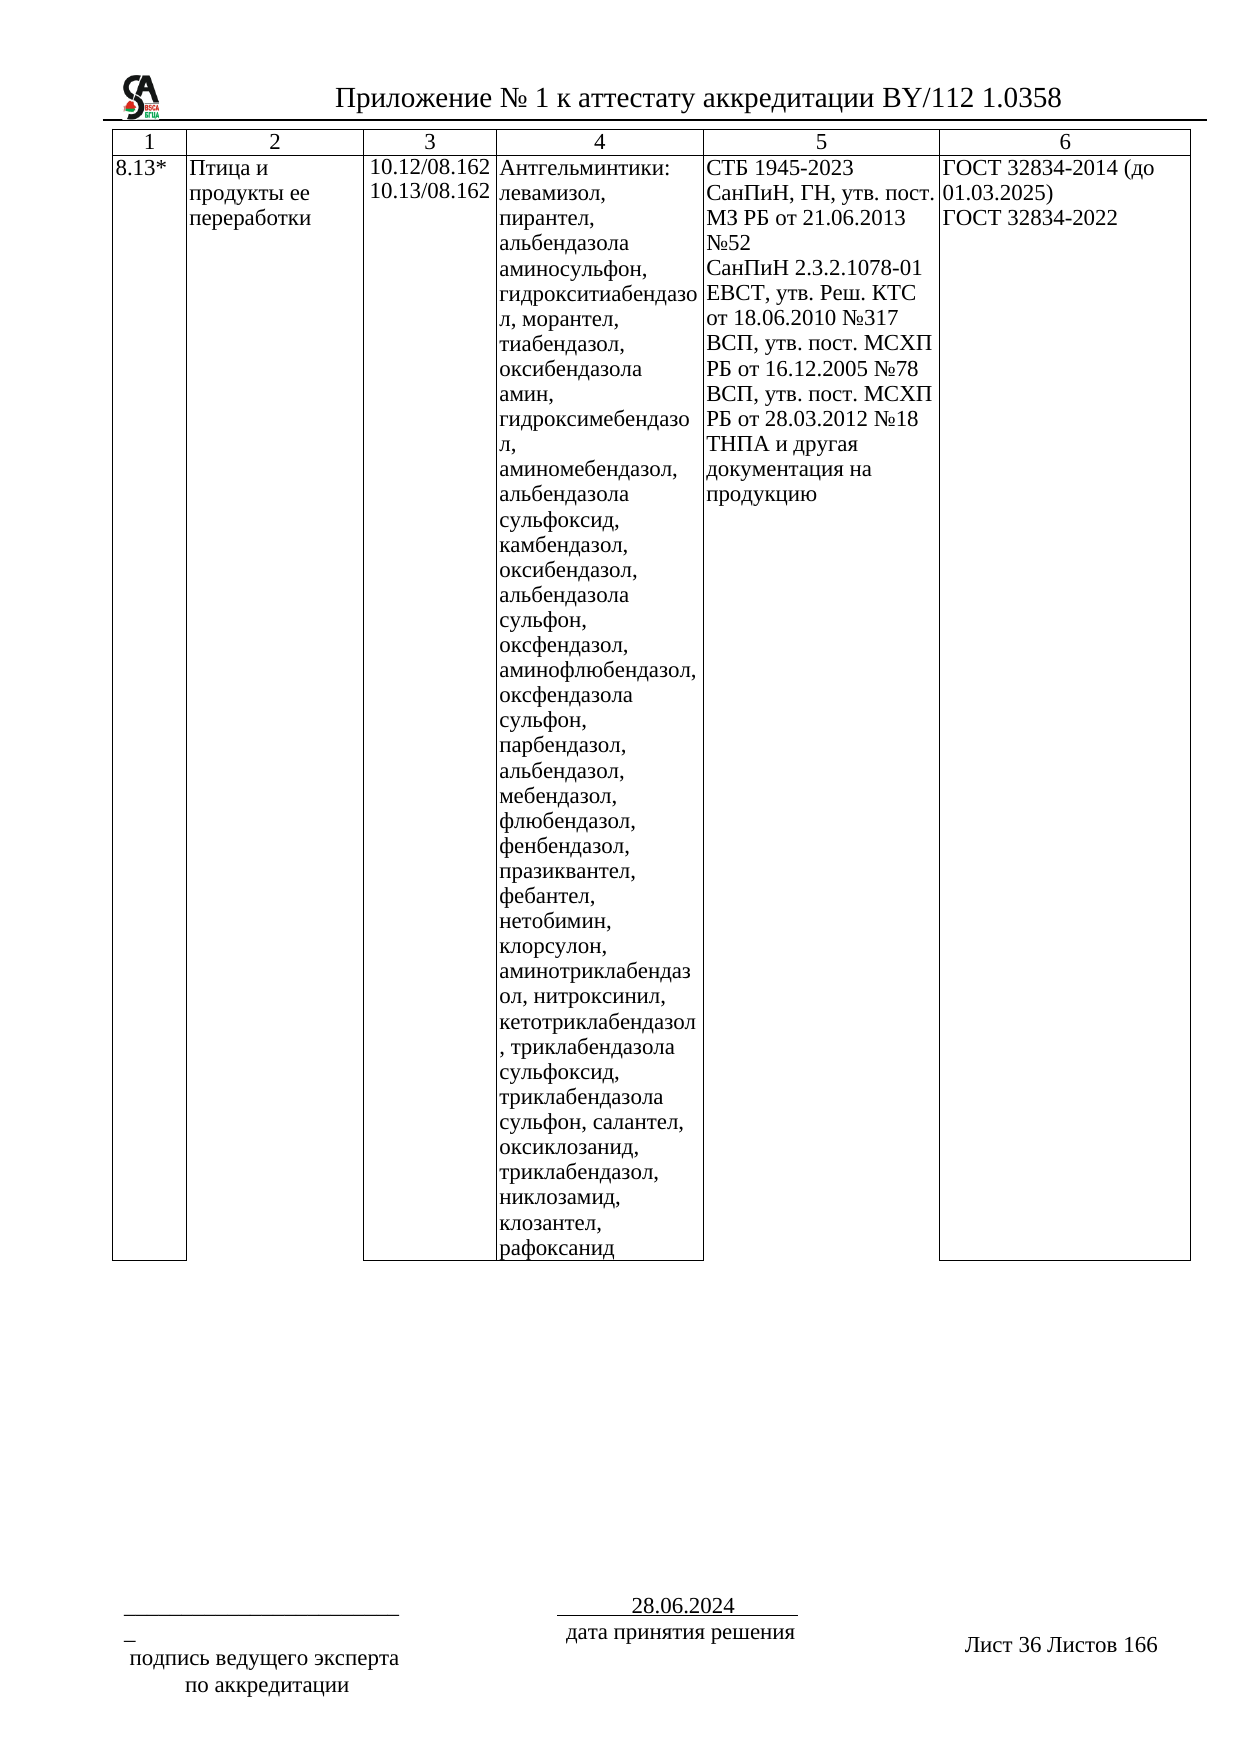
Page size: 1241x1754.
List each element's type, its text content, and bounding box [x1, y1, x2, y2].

table_cell Птица и продукты ее переработки [187, 156, 363, 1260]
table_cell ГОСТ 32834-2014 (до 01.03.2025) ГОСТ 32834-2022 [940, 156, 1190, 1260]
table_header 2 [187, 130, 363, 154]
table_cell Антгельминтики: левамизол, пирантел, альбендазола аминосульфон, гидрокситиабендазол, морантел, тиабендазол, оксибендазола амин, гидроксимебендазол, аминомебендазол, альбендазола сульфоксид, камбендазол, оксибендазол, альбендазола сульфон, оксфендазол, аминофлюбендазол, оксфендазола сульфон, парбендазол, альбендазол, мебендазол, флюбендазол, фенбендазол, празиквантел, фебантел, нетобимин, клорсулон, аминотриклабендазол, нитроксинил, кетотриклабендазол, триклабендазола сульфоксид, триклабендазола сульфон, салантел, оксиклозанид, триклабендазол, никлозамид, клозантел, рафоксанид [497, 156, 703, 1260]
table_header 1 [113, 130, 186, 154]
table_header 4 [497, 130, 703, 154]
table_cell 10.12/08.162 10.13/08.162 [364, 156, 496, 1260]
table_header 3 [364, 130, 496, 154]
table_cell СТБ 1945-2023 СанПиН, ГН, утв. пост. МЗ РБ от 21.06.2013 №52 СанПиН 2.3.2.1078-01 ЕВСТ, утв. Реш. КТС от 18.06.2010 №317 ВСП, утв. пост. МСХП РБ от 16.12.2005 №78 ВСП, утв. пост. МСХП РБ от 28.03.2012 №18 ТНПА и другая документация на продукцию [704, 156, 939, 1260]
table_header 6 [940, 130, 1190, 154]
table_header 5 [704, 130, 939, 154]
table_cell [113, 156, 186, 1260]
picture [122, 73, 160, 120]
